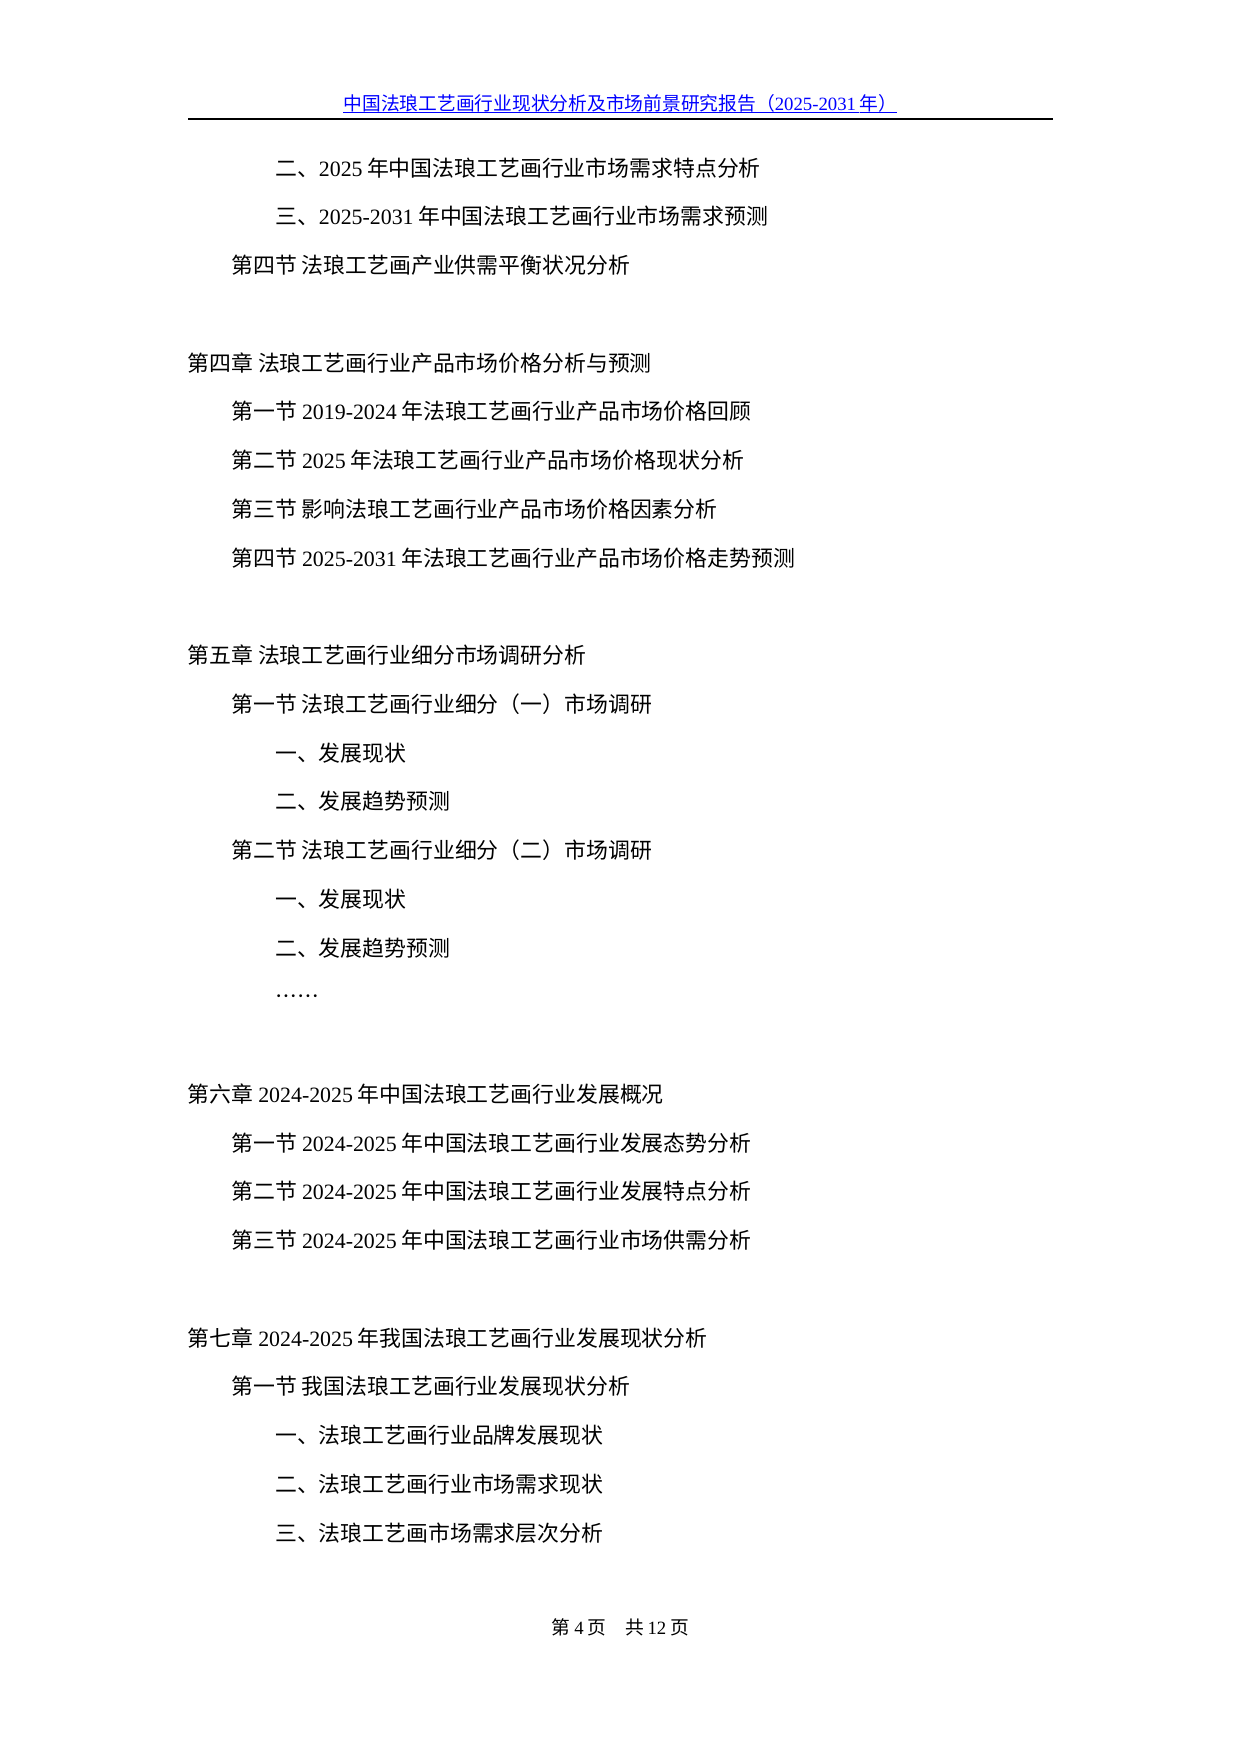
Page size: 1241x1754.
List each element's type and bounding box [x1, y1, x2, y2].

text [187, 150, 1053, 1548]
